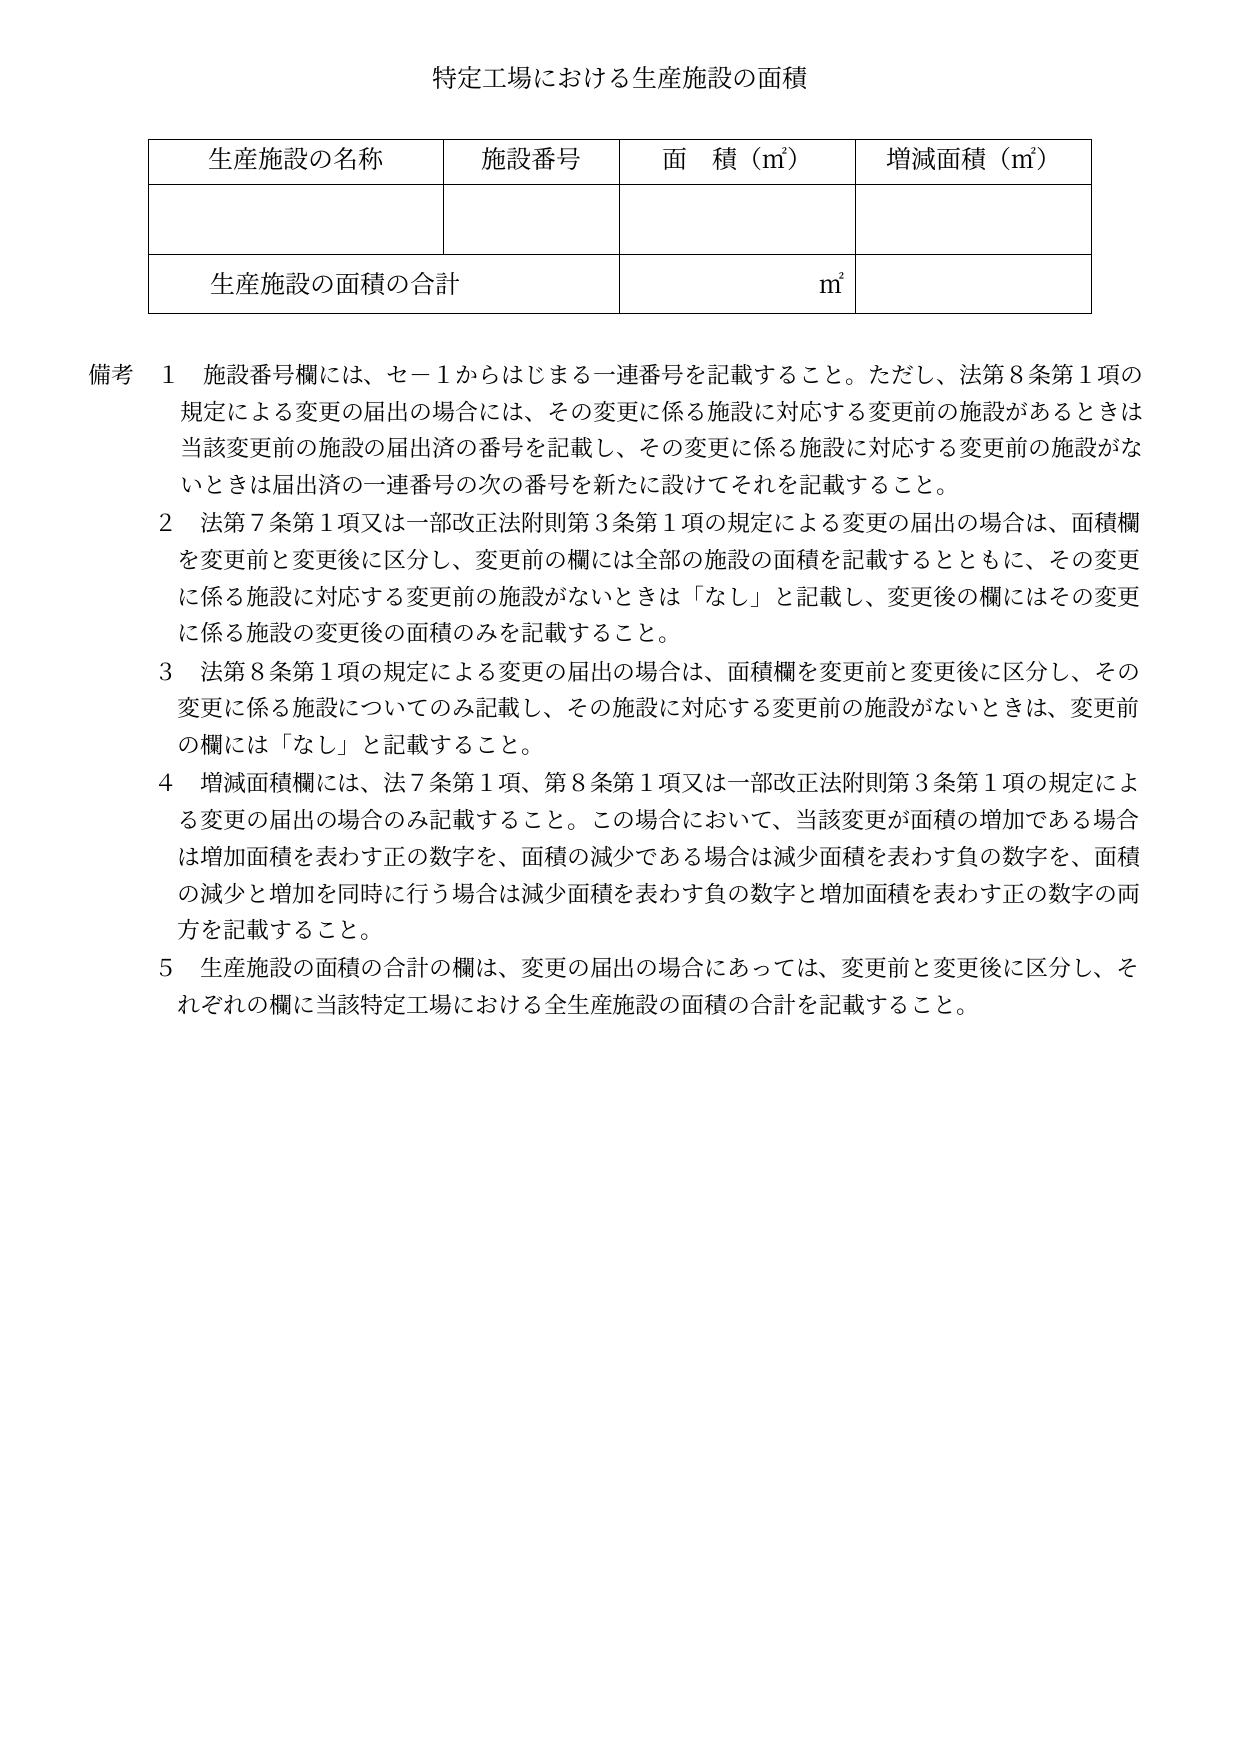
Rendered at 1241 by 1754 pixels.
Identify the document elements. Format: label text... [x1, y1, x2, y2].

table_cell [620, 185, 855, 254]
table_header 施設番号 [444, 140, 619, 184]
text ５ 生産施設の面積の合計の欄は、変更の届出の場合にあっては、変更前と変更後に区分し、それぞれの欄に当該特定工場における全生産施設の面積の合計を記載すること。 [154, 951, 1152, 1020]
table_cell ㎡ [620, 255, 855, 313]
text ４ 増減面積欄には、法７条第１項、第８条第１項又は一部改正法附則第３条第１項の規定による変更の届出の場合のみ記載すること。この場合において、当該変更が面積の増加である場合は増加面積を表わす正の数字を、面積の減少である場合は減少面積を表わす負の数字を、面積の減少と増加を同時に行う場合は減少面積を表わす負の数字と増加面積を表わす正の数字の両方を記載すること。 [154, 765, 1152, 945]
text 備考 １ 施設番号欄には、セ－１からはじまる一連番号を記載すること。ただし、法第８条第１項の規定による変更の届出の場合には、その変更に係る施設に対応する変更前の施設があるときは当該変更前の施設の届出済の番号を記載し、その変更に係る施設に対応する変更前の施設がないときは届出済の一連番号の次の番号を新たに設けてそれを記載すること。 [89, 357, 1152, 500]
text ３ 法第８条第１項の規定による変更の届出の場合は、面積欄を変更前と変更後に区分し、その変更に係る施設についてのみ記載し、その施設に対応する変更前の施設がないときは、変更前の欄には「なし」と記載すること。 [154, 654, 1152, 760]
table_cell [856, 185, 1091, 254]
table_cell [149, 185, 443, 254]
table_cell 生産施設の面積の合計 [149, 255, 619, 313]
text 特定工場における生産施設の面積 [89, 59, 1152, 95]
table_header 面 積（㎡） [620, 140, 855, 184]
table_cell [444, 185, 619, 254]
table_header 増減面積（㎡） [856, 140, 1091, 184]
table_header 生産施設の名称 [149, 140, 443, 184]
text ２ 法第７条第１項又は一部改正法附則第３条第１項の規定による変更の届出の場合は、面積欄を変更前と変更後に区分し、変更前の欄には全部の施設の面積を記載するとともに、その変更に係る施設に対応する変更前の施設がないときは「なし」と記載し、変更後の欄にはその変更に係る施設の変更後の面積のみを記載すること。 [154, 505, 1152, 648]
table_cell [856, 255, 1091, 313]
